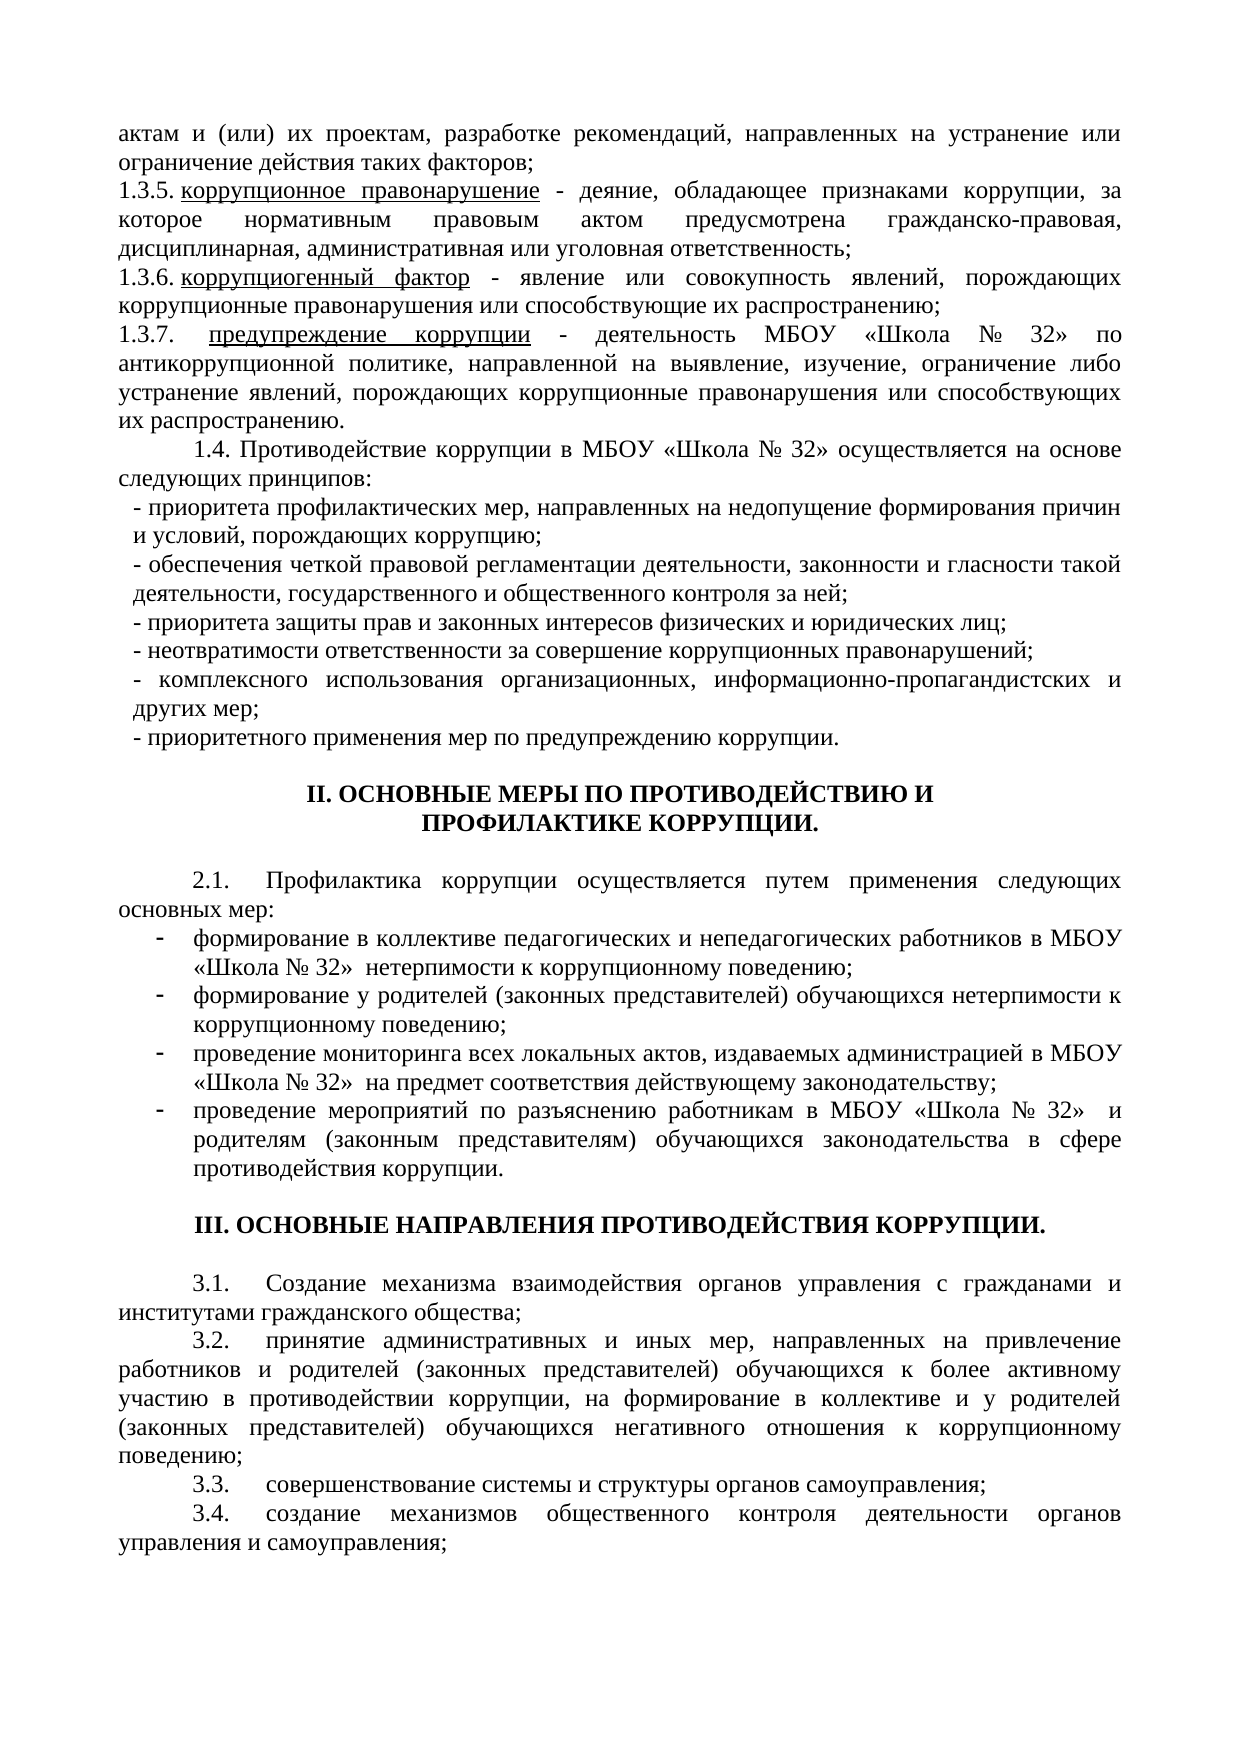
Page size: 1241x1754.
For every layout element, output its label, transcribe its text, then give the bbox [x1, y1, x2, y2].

list Профилактика коррупции осуществляется путем применения следующих основных мер: [118, 866, 1122, 923]
list - приоритетного применения мер по предупреждению коррупции. [133, 722, 1122, 751]
list принятие административных и иных мер, направленных на привлечение работников и родителей (законных представителей) обучающихся к более активному участию в противодействии коррупции, на формирование в коллективе и у родителей (законных представителей) обучающихся негативного отношения к коррупционному поведению; [118, 1326, 1122, 1469]
text 1.3.7. предупреждение коррупции - деятельность МБОУ «Школа № 32» по антикоррупционной политике, направленной на выявление, изучение, ограничение либо устранение явлений, порождающих коррупционные правонарушения или способствующих их распространению. [118, 319, 1122, 434]
list создание механизмов общественного контроля деятельности органов управления и самоуправления; [118, 1498, 1122, 1556]
list - комплексного использования организационных, информационно-пропагандистских и других мер; [133, 664, 1122, 722]
list совершенствование системы и структуры органов самоуправления; [118, 1469, 1122, 1498]
list - приоритета профилактических мер, направленных на недопущение формирования причин и условий, порождающих коррупцию; [133, 492, 1122, 549]
list проведение мероприятий по разъяснению работникам в МБОУ «Школа № 32» и родителям (законным представителям) обучающихся законодательства в сфере противодействия коррупции. [156, 1096, 1122, 1182]
list формирование в коллективе педагогических и непедагогических работников в МБОУ «Школа № 32» нетерпимости к коррупционному поведению; [156, 923, 1122, 981]
list Создание механизма взаимодействия органов управления с гражданами и институтами гражданского общества; [118, 1268, 1122, 1326]
list - неотвратимости ответственности за совершение коррупционных правонарушений; [133, 636, 1122, 664]
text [118, 118, 1122, 176]
text 1.3.6. коррупциогенный фактор - явление или совокупность явлений, порождающих коррупционные правонарушения или способствующие их распространению; [118, 262, 1122, 319]
text 1.3.5. коррупционное правонарушение - деяние, обладающее признаками коррупции, за которое нормативным правовым актом предусмотрена гражданско-правовая, дисциплинарная, административная или уголовная ответственность; [118, 176, 1122, 262]
list формирование у родителей (законных представителей) обучающихся нетерпимости к коррупционному поведению; [156, 981, 1122, 1038]
text 1.4. Противодействие коррупции в МБОУ «Школа № 32» осуществляется на основе следующих принципов: [118, 434, 1122, 492]
list - обеспечения четкой правовой регламентации деятельности, законности и гласности такой деятельности, государственного и общественного контроля за ней; [133, 549, 1122, 607]
text II. ОСНОВНЫЕ МЕРЫ ПО ПРОТИВОДЕЙСТВИЮ И [118, 779, 1122, 808]
list - приоритета защиты прав и законных интересов физических и юридических лиц; [133, 607, 1122, 636]
text III. ОСНОВНЫЕ НАПРАВЛЕНИЯ ПРОТИВОДЕЙСТВИЯ КОРРУПЦИИ. [118, 1211, 1122, 1239]
list проведение мониторинга всех локальных актов, издаваемых администрацией в МБОУ «Школа № 32» на предмет соответствия действующему законодательству; [156, 1038, 1122, 1096]
text ПРОФИЛАКТИКЕ КОРРУПЦИИ. [118, 808, 1122, 837]
